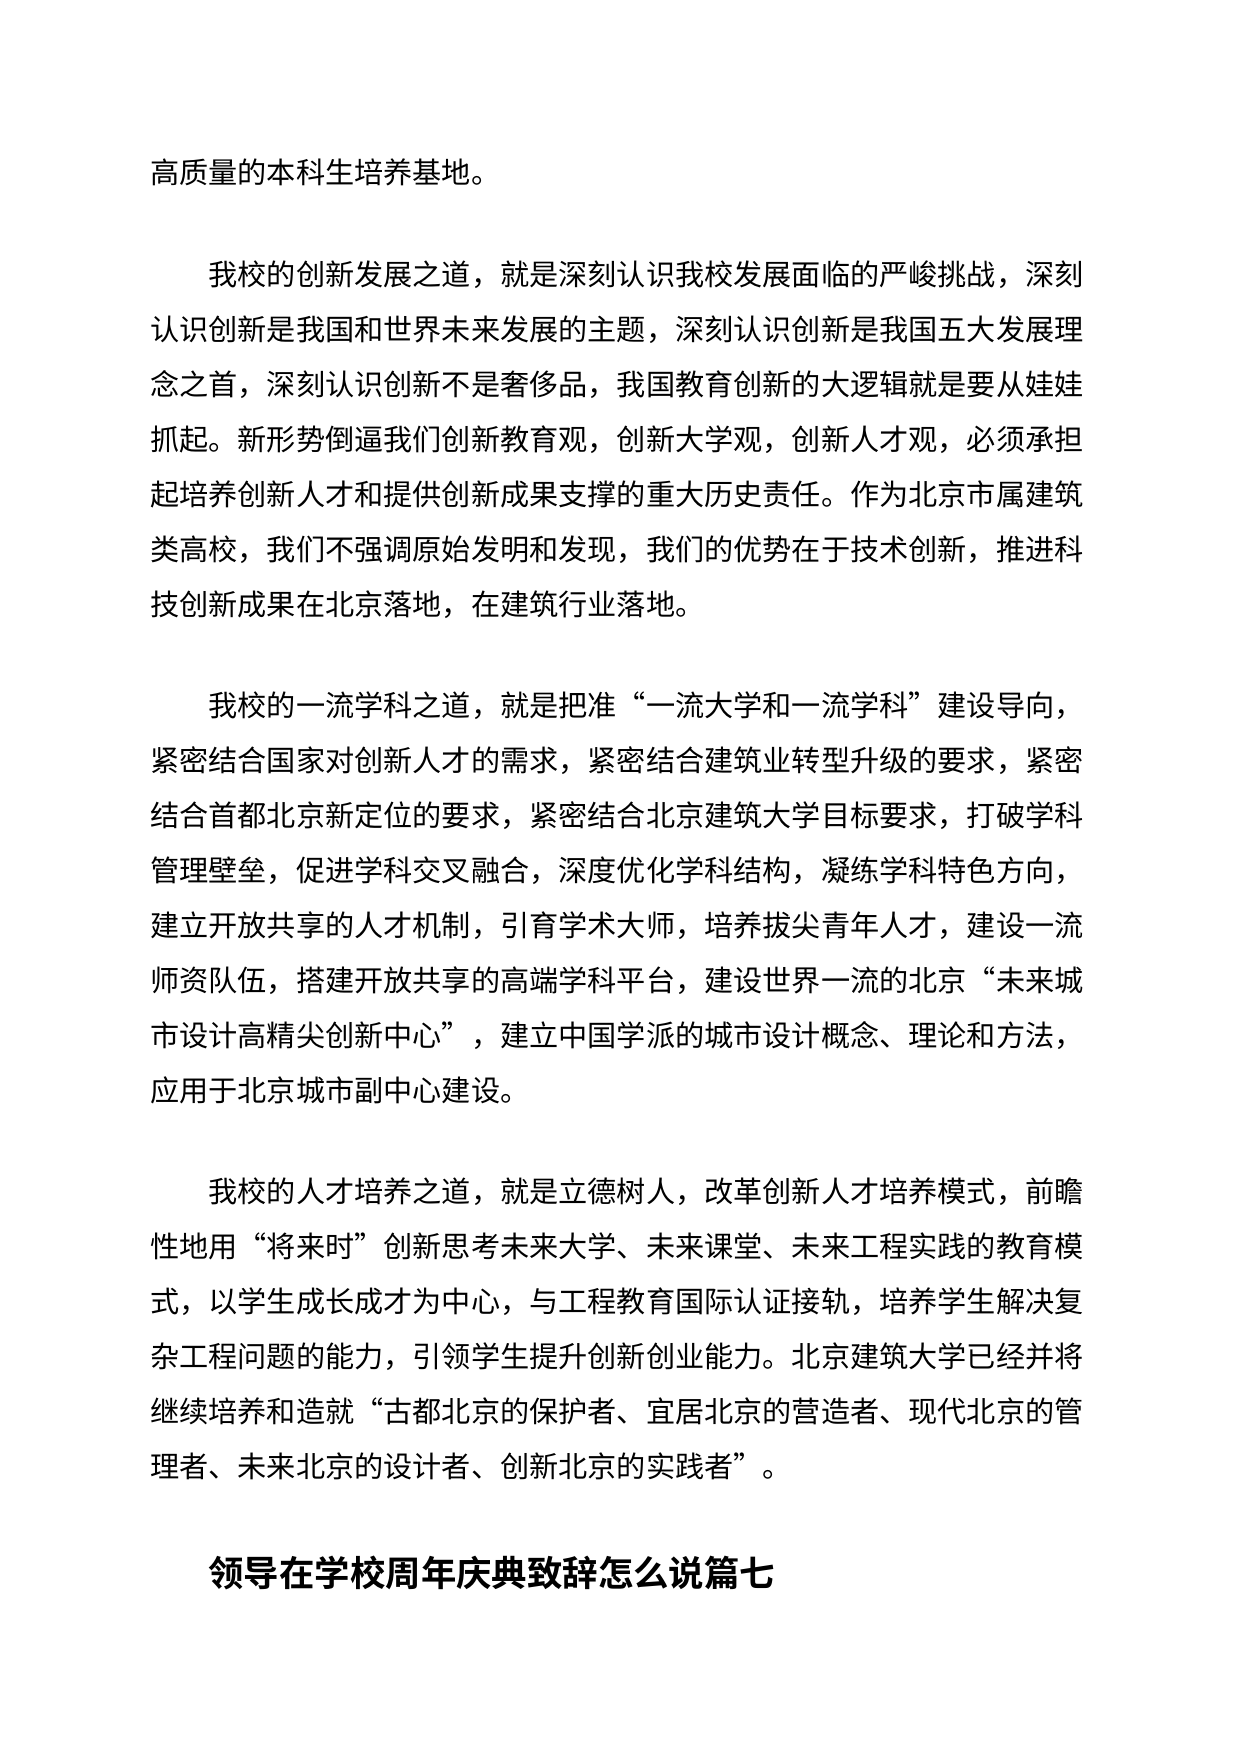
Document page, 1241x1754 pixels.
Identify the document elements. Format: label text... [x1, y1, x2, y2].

text 领导在学校周年庆典致辞怎么说篇七 [150, 1545, 1090, 1596]
text 我校的人才培养之道，就是立德树人，改革创新人才培养模式，前瞻性地用“将来时”创新思考未来大学、未来课堂、未来工程实践的教育模式，以学生成长成才为中心，与工程教育国际认证接轨，培养学生解决复杂工程问题的能力，引领学生提升创新创业能力。北京建筑大学已经并将继续培养和造就“古都北京的保护者、宜居北京的营造者、现代北京的管理者、未来北京的设计者、创新北京的实践者”。 [150, 1169, 1090, 1486]
text 我校的创新发展之道，就是深刻认识我校发展面临的严峻挑战，深刻认识创新是我国和世界未来发展的主题，深刻认识创新是我国五大发展理念之首，深刻认识创新不是奢侈品，我国教育创新的大逻辑就是要从娃娃抓起。新形势倒逼我们创新教育观，创新大学观，创新人才观，必须承担起培养创新人才和提供创新成果支撑的重大历史责任。作为北京市属建筑类高校，我们不强调原始发明和发现，我们的优势在于技术创新，推进科技创新成果在北京落地，在建筑行业落地。 [150, 252, 1090, 623]
text 我校的一流学科之道，就是把准“一流大学和一流学科”建设导向，紧密结合国家对创新人才的需求，紧密结合建筑业转型升级的要求，紧密结合首都北京新定位的要求，紧密结合北京建筑大学目标要求，打破学科管理壁垒，促进学科交叉融合，深度优化学科结构，凝练学科特色方向，建立开放共享的人才机制，引育学术大师，培养拔尖青年人才，建设一流师资队伍，搭建开放共享的高端学科平台，建设世界一流的北京“未来城市设计高精尖创新中心”，建立中国学派的城市设计概念、理论和方法，应用于北京城市副中心建设。 [150, 683, 1090, 1109]
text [150, 150, 1090, 192]
